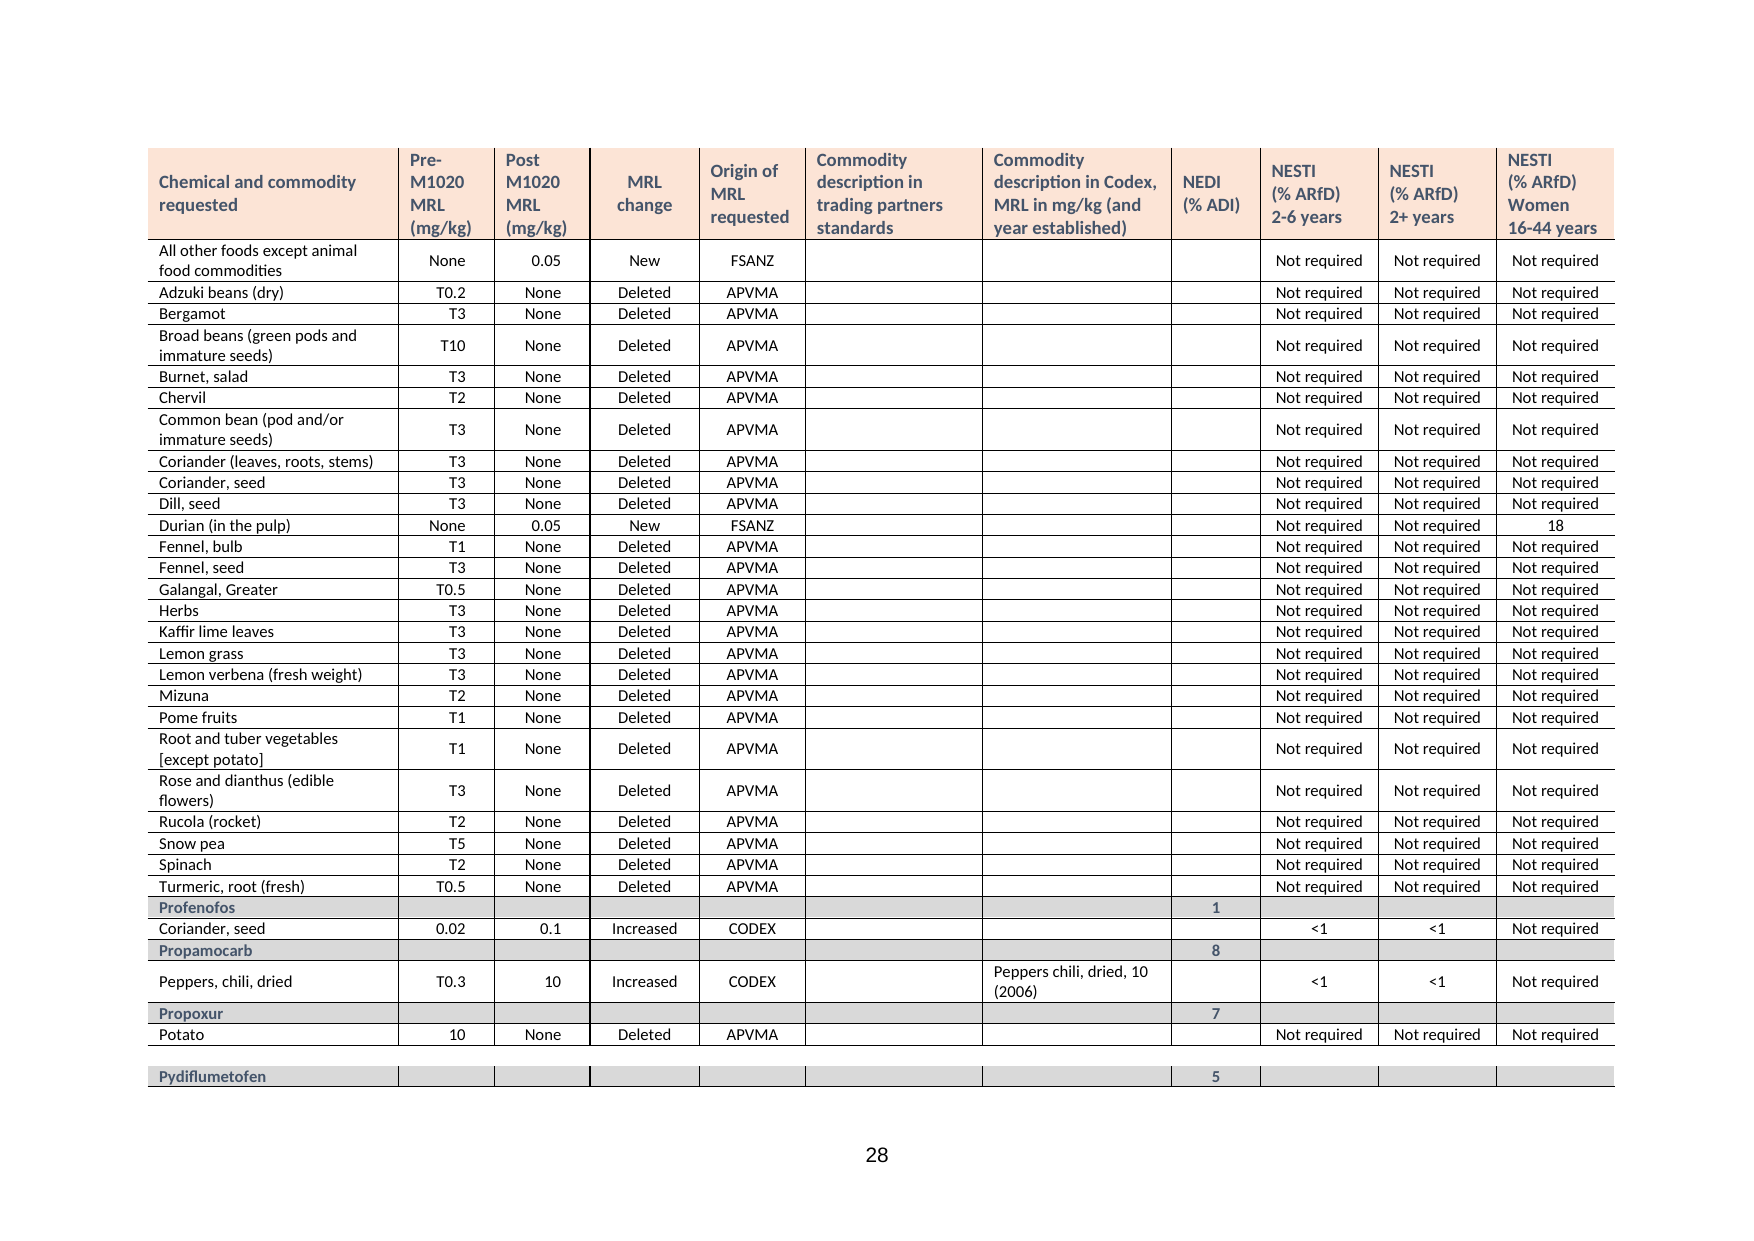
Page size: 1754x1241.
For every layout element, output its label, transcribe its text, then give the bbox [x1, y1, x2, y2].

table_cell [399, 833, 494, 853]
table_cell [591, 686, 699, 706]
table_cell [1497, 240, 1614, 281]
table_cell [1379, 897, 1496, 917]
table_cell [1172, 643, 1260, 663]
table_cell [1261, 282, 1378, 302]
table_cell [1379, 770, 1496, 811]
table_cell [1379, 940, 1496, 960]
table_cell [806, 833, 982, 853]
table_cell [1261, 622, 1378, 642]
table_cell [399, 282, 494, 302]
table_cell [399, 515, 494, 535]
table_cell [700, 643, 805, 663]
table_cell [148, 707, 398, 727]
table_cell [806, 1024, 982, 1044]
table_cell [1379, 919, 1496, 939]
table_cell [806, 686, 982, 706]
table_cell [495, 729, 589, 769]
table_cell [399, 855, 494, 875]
table_header Post M1020 MRL (mg/kg) [495, 148, 589, 239]
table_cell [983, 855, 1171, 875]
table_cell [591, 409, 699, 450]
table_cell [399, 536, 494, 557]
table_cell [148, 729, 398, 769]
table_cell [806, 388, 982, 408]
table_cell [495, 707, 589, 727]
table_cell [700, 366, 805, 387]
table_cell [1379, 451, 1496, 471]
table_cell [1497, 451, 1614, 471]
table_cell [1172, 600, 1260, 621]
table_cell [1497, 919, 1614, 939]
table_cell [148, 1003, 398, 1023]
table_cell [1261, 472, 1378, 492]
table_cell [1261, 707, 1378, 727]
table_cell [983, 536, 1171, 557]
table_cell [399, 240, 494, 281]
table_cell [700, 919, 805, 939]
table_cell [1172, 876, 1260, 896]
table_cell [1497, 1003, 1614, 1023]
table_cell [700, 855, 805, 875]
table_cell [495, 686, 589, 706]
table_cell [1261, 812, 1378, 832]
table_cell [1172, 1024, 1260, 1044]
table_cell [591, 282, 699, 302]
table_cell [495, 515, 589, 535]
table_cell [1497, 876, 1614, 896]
table_header Origin of MRL requested [700, 148, 805, 239]
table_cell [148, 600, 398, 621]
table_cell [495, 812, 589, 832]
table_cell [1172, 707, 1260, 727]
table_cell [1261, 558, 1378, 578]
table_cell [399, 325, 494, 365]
table_header NESTI (% ARfD) 2+ years [1379, 148, 1496, 239]
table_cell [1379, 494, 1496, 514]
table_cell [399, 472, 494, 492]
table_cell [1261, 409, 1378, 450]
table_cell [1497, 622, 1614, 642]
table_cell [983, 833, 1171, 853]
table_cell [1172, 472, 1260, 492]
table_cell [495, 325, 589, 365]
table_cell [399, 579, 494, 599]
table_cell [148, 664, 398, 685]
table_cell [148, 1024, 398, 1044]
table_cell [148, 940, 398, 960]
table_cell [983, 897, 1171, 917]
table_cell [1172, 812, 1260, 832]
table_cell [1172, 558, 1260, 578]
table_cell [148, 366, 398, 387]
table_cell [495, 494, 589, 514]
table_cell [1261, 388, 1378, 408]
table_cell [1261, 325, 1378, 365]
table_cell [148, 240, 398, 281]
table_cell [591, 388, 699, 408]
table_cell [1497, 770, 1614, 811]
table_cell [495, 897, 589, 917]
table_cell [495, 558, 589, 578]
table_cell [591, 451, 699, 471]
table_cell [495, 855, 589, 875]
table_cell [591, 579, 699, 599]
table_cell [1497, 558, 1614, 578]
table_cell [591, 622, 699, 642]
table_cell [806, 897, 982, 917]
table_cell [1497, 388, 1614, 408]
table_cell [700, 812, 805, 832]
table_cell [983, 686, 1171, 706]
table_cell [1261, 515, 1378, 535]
table_header Pre- M1020 MRL (mg/kg) [399, 148, 494, 239]
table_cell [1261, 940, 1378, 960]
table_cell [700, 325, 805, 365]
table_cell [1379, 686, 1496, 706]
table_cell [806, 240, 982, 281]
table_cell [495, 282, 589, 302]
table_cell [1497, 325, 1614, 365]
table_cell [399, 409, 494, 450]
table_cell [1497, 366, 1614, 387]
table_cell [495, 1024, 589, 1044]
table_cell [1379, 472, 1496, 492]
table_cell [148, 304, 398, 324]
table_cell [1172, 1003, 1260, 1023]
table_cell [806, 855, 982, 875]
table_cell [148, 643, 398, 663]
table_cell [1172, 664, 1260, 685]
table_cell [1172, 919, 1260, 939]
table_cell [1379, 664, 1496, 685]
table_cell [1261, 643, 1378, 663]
table_header NEDI (% ADI) [1172, 148, 1260, 239]
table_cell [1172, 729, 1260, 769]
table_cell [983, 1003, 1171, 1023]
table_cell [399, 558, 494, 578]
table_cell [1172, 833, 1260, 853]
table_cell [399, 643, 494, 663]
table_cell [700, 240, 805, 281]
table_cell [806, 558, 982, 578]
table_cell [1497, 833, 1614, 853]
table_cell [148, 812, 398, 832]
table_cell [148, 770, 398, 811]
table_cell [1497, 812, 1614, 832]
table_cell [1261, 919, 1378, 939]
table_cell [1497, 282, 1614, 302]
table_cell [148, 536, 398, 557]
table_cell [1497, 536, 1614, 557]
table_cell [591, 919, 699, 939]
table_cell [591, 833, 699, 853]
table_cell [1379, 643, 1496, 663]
table_header Chemical and commodity requested [148, 148, 398, 239]
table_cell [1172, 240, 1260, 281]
table_header NESTI (% ARfD) 2-6 years [1261, 148, 1378, 239]
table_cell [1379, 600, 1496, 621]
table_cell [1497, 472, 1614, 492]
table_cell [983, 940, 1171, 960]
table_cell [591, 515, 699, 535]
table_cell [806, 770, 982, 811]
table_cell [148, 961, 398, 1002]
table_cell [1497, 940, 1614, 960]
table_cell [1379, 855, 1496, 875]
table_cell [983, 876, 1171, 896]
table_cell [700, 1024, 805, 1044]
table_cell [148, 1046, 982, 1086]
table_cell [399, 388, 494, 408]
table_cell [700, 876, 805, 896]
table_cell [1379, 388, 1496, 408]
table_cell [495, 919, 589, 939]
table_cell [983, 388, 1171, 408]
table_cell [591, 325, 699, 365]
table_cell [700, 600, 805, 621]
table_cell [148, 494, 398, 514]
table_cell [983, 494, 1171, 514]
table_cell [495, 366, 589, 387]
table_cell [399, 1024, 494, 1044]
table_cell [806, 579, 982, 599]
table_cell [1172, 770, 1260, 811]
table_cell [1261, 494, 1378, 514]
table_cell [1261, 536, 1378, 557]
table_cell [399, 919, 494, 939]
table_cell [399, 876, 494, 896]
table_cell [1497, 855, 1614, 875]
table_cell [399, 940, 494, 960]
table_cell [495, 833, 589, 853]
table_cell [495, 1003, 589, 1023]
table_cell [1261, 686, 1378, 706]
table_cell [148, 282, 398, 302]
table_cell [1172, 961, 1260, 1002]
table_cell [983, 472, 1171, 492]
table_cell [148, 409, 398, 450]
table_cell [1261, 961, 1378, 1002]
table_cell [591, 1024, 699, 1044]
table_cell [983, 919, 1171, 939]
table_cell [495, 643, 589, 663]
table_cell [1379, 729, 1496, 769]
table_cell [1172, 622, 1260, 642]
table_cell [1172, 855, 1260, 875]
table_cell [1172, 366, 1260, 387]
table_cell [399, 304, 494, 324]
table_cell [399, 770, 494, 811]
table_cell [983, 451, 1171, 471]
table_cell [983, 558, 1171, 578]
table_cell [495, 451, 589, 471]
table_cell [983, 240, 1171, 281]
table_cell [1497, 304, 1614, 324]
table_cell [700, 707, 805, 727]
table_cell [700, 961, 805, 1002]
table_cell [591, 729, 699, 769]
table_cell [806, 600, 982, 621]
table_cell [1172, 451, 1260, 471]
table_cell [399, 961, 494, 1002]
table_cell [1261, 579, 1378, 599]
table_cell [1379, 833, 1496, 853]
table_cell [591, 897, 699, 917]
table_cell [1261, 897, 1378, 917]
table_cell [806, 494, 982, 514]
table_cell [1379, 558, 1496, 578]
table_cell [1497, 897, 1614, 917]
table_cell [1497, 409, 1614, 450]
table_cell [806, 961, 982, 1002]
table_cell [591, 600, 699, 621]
table_header Commodity description in Codex, MRL in mg/kg (and year established) [983, 148, 1171, 239]
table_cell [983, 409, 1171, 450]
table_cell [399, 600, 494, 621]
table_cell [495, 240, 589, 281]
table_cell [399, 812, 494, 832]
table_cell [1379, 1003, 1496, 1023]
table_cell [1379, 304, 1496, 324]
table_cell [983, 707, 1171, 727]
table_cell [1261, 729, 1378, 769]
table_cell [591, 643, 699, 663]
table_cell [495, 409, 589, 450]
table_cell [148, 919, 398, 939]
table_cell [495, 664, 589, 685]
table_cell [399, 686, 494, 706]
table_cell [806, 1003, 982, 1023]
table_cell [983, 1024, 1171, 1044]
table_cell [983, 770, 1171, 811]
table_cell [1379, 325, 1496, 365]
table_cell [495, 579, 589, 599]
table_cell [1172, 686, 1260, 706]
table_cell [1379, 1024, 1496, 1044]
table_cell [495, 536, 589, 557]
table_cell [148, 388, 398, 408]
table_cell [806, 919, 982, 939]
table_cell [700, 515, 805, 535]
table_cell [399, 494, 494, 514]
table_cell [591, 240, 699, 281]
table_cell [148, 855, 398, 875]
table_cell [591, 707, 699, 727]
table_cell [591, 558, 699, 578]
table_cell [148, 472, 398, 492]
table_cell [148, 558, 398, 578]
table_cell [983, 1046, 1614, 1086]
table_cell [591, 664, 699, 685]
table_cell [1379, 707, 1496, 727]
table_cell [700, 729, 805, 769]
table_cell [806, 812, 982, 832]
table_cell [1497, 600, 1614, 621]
table_header NESTI (% ARfD) Women 16-44 years [1497, 148, 1614, 239]
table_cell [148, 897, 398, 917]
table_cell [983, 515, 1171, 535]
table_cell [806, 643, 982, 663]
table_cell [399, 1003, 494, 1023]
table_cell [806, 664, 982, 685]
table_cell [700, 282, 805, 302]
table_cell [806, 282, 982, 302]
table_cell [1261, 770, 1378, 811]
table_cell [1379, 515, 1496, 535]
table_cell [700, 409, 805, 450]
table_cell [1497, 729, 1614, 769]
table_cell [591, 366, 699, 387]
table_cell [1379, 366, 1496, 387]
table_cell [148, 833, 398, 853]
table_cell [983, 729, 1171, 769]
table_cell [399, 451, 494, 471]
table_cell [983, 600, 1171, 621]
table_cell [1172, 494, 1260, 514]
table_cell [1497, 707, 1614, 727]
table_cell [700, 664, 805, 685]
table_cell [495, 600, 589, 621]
table_header Commodity description in trading partners standards [806, 148, 982, 239]
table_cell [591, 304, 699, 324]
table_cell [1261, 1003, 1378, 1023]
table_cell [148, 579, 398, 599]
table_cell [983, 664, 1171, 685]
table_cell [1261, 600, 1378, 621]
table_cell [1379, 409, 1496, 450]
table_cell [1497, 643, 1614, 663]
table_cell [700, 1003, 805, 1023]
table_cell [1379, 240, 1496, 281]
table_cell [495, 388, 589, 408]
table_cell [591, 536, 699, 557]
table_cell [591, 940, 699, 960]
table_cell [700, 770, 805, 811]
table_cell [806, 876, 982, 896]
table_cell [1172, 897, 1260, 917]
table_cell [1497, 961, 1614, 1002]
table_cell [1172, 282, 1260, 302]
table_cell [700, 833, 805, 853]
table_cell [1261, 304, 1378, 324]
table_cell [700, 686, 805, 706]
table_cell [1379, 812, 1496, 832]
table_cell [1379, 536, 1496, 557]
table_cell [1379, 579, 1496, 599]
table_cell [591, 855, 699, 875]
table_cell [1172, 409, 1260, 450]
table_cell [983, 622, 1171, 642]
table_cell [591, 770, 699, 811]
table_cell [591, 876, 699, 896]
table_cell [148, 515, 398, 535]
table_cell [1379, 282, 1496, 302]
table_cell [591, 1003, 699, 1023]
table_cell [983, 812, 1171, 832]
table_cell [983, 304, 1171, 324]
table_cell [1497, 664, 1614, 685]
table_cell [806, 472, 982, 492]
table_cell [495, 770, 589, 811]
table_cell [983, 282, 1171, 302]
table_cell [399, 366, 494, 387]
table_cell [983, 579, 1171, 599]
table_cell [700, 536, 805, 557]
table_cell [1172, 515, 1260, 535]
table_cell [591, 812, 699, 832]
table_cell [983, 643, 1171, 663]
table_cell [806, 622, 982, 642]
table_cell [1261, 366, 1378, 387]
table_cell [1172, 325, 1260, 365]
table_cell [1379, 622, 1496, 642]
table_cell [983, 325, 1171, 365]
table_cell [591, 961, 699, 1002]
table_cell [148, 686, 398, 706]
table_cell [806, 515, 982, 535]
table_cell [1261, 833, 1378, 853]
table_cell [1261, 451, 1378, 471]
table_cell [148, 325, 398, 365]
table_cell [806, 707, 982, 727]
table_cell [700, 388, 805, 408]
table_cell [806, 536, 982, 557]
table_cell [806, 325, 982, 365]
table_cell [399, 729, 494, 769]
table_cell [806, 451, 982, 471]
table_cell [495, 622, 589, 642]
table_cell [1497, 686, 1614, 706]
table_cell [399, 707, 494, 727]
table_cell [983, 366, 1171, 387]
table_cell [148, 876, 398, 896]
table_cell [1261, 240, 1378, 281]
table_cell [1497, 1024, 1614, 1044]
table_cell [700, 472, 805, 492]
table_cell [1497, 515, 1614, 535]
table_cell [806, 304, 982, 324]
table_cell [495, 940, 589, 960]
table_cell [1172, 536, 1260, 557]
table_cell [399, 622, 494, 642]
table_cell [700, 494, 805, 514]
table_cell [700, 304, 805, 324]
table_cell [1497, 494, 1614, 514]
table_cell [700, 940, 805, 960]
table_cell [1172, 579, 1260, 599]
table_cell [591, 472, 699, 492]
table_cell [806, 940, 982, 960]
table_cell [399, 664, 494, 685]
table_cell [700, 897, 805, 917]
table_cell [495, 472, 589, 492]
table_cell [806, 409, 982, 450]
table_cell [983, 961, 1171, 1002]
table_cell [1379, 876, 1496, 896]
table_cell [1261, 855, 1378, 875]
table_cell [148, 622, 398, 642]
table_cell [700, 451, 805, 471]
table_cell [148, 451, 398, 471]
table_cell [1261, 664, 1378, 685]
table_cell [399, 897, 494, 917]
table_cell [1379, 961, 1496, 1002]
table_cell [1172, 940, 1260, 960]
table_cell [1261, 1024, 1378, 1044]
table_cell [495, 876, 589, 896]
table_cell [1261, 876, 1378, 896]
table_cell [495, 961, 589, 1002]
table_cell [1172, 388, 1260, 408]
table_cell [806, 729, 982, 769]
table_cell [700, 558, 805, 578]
table_header MRL change [591, 148, 699, 239]
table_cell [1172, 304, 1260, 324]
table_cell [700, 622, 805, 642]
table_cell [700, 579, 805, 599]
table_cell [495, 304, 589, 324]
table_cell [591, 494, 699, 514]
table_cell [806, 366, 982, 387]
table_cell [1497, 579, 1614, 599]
